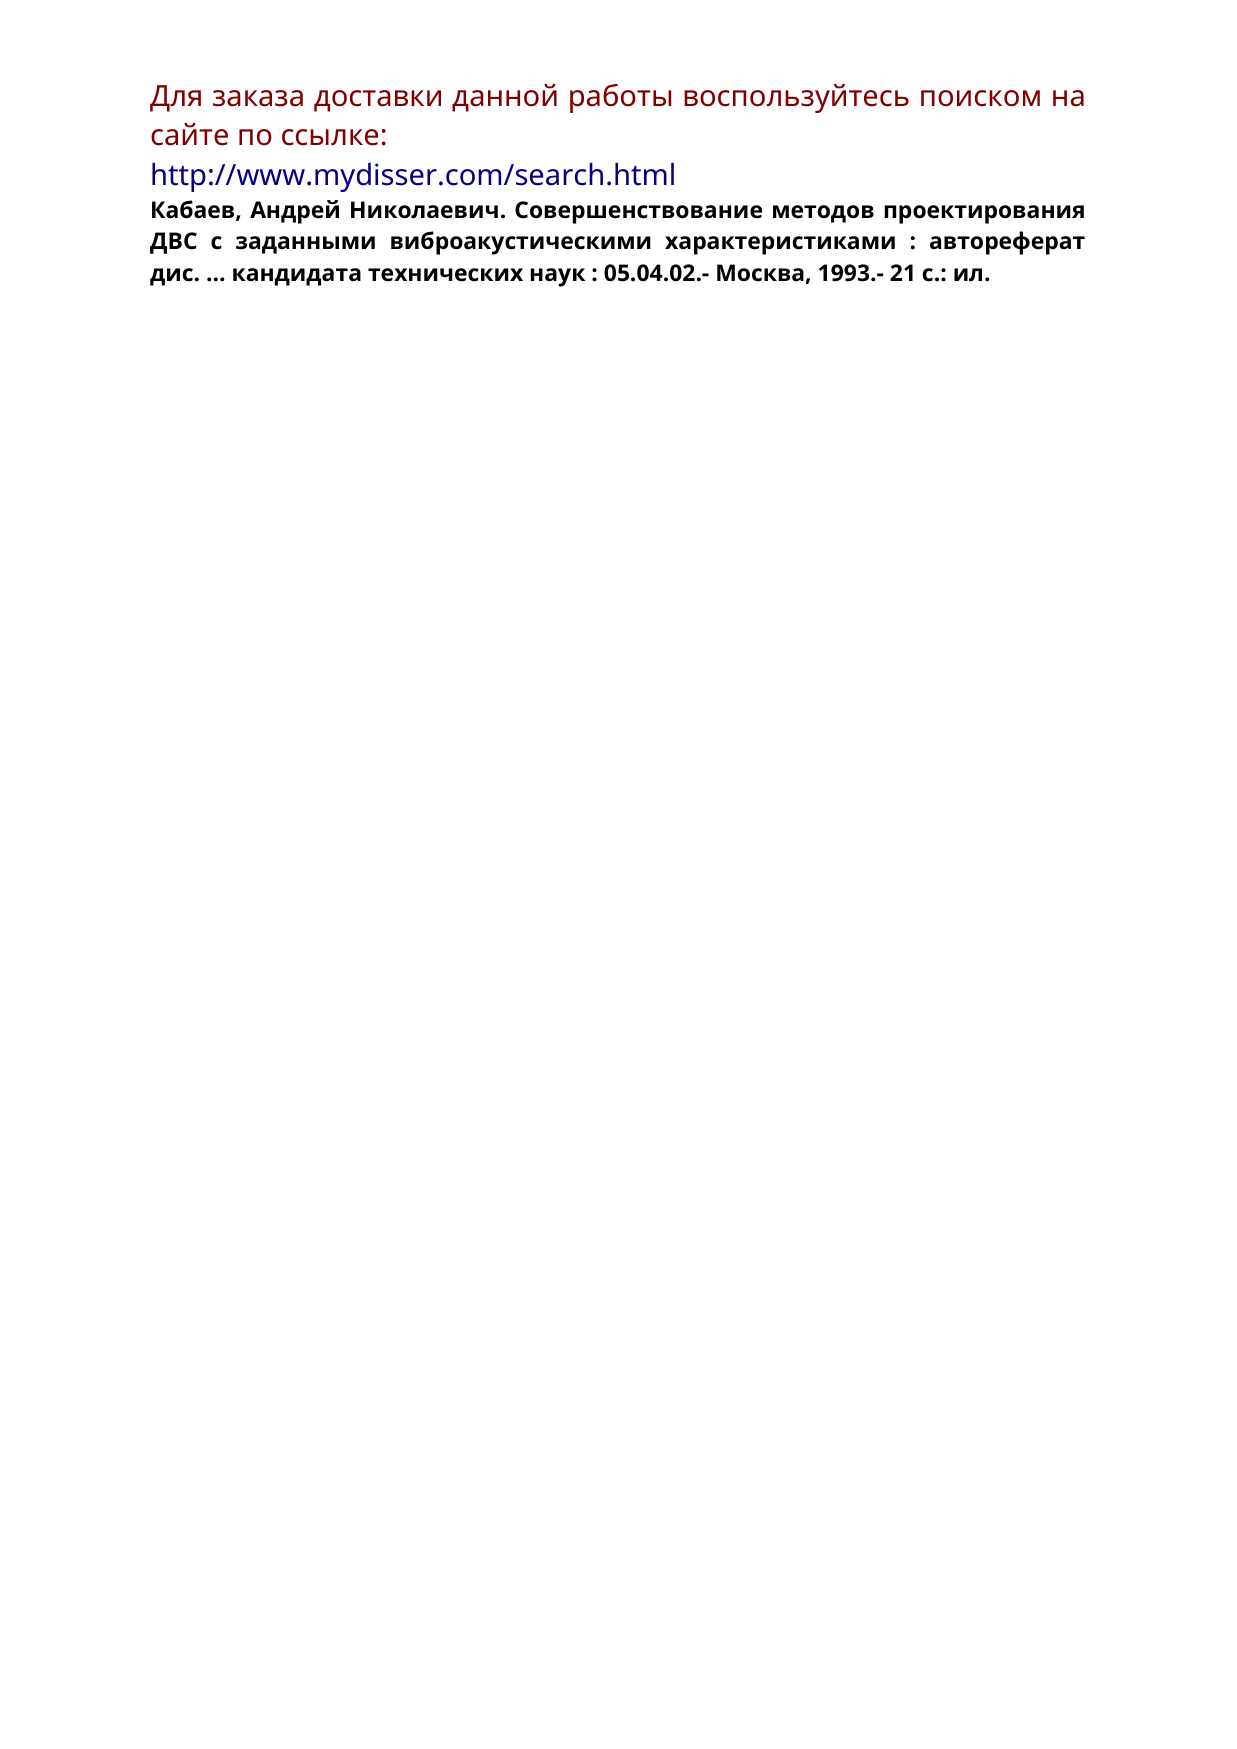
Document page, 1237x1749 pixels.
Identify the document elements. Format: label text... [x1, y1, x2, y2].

text Кабаев, Андрей Николаевич. Совершенствование методов проектирования ДВС с заданными виброакустическими характеристиками : автореферат дис. ... кандидата технических наук : 05.04.02.- Москва, 1993.- 21 с.: ил. [150, 194, 1086, 288]
